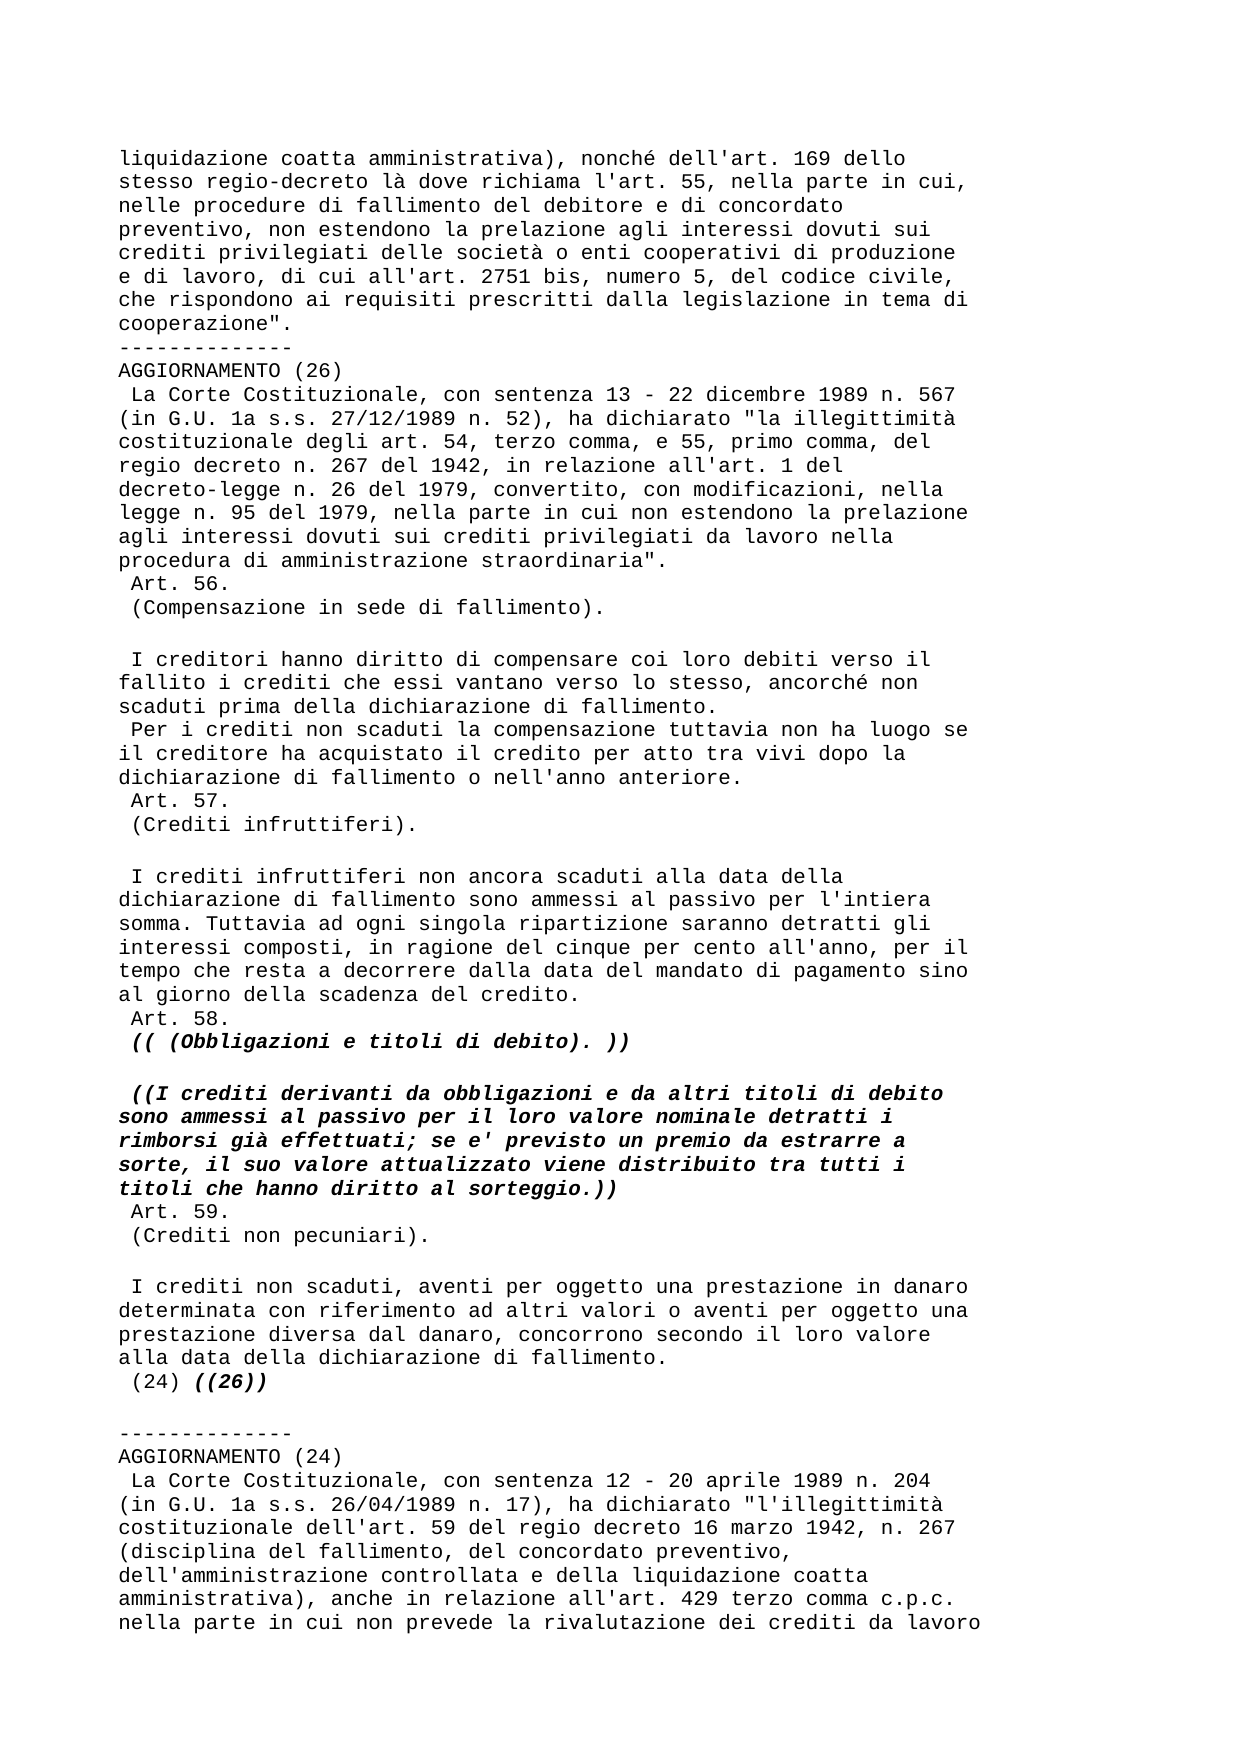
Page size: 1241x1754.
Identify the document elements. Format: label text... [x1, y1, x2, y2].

text nella parte in cui non prevede la rivalutazione dei crediti da lavoro [118, 1612, 1122, 1636]
text I crediti non scaduti, aventi per oggetto una prestazione in danaro [118, 1276, 1122, 1300]
text che rispondono ai requisiti prescritti dalla legislazione in tema di [118, 289, 1122, 313]
text legge n. 95 del 1979, nella parte in cui non estendono la prelazione [118, 502, 1122, 526]
text Art. 56. [118, 573, 1122, 597]
text stesso regio-decreto là dove richiama l'art. 55, nella parte in cui, [118, 171, 1122, 195]
text il creditore ha acquistato il credito per atto tra vivi dopo la [118, 743, 1122, 767]
text crediti privilegiati delle società o enti cooperativi di produzione [118, 242, 1122, 266]
text alla data della dichiarazione di fallimento. [118, 1347, 1122, 1371]
text preventivo, non estendono la prelazione agli interessi dovuti sui [118, 218, 1122, 242]
text (Compensazione in sede di fallimento). [118, 597, 1122, 621]
text Per i crediti non scaduti la compensazione tuttavia non ha luogo se [118, 719, 1122, 743]
text amministrativa), anche in relazione all'art. 429 terzo comma c.p.c. [118, 1588, 1122, 1612]
text agli interessi dovuti sui crediti privilegiati da lavoro nella [118, 526, 1122, 549]
text AGGIORNAMENTO (24) [118, 1446, 1122, 1470]
text (in G.U. 1a s.s. 26/04/1989 n. 17), ha dichiarato "l'illegittimità [118, 1494, 1122, 1517]
text determinata con riferimento ad altri valori o aventi per oggetto una [118, 1300, 1122, 1324]
text dichiarazione di fallimento o nell'anno anteriore. [118, 767, 1122, 790]
text La Corte Costituzionale, con sentenza 13 - 22 dicembre 1989 n. 567 [118, 384, 1122, 408]
text procedura di amministrazione straordinaria". [118, 549, 1122, 573]
text cooperazione". [118, 313, 1122, 337]
text I crediti infruttiferi non ancora scaduti alla data della [118, 866, 1122, 889]
text dell'amministrazione controllata e della liquidazione coatta [118, 1564, 1122, 1588]
text somma. Tuttavia ad ogni singola ripartizione saranno detratti gli [118, 913, 1122, 937]
text ((I crediti derivanti da obbligazioni e da altri titoli di debito [118, 1083, 1122, 1107]
text (in G.U. 1a s.s. 27/12/1989 n. 52), ha dichiarato "la illegittimità [118, 408, 1122, 431]
text costituzionale degli art. 54, terzo comma, e 55, primo comma, del [118, 431, 1122, 455]
text Art. 58. [118, 1008, 1122, 1031]
text I creditori hanno diritto di compensare coi loro debiti verso il [118, 648, 1122, 672]
text e di lavoro, di cui all'art. 2751 bis, numero 5, del codice civile, [118, 266, 1122, 289]
text decreto-legge n. 26 del 1979, convertito, con modificazioni, nella [118, 479, 1122, 502]
text (Crediti non pecuniari). [118, 1225, 1122, 1248]
text regio decreto n. 267 del 1942, in relazione all'art. 1 del [118, 455, 1122, 479]
text La Corte Costituzionale, con sentenza 12 - 20 aprile 1989 n. 204 [118, 1470, 1122, 1494]
text interessi composti, in ragione del cinque per cento all'anno, per il [118, 937, 1122, 960]
text nelle procedure di fallimento del debitore e di concordato [118, 195, 1122, 218]
text Art. 57. [118, 790, 1122, 814]
text costituzionale dell'art. 59 del regio decreto 16 marzo 1942, n. 267 [118, 1517, 1122, 1541]
text (Crediti infruttiferi). [118, 814, 1122, 838]
text tempo che resta a decorrere dalla data del mandato di pagamento sino [118, 960, 1122, 984]
text rimborsi già effettuati; se e' previsto un premio da estrarre a [118, 1130, 1122, 1154]
text (24) ((26)) [118, 1371, 1122, 1395]
text titoli che hanno diritto al sorteggio.)) [118, 1177, 1122, 1201]
text dichiarazione di fallimento sono ammessi al passivo per l'intiera [118, 889, 1122, 913]
text sorte, il suo valore attualizzato viene distribuito tra tutti i [118, 1154, 1122, 1177]
text Art. 59. [118, 1201, 1122, 1225]
text AGGIORNAMENTO (26) [118, 360, 1122, 384]
text (( (Obbligazioni e titoli di debito). )) [118, 1031, 1122, 1055]
text sono ammessi al passivo per il loro valore nominale detratti i [118, 1107, 1122, 1130]
text -------------- [118, 1423, 1122, 1446]
text scaduti prima della dichiarazione di fallimento. [118, 696, 1122, 719]
text -------------- [118, 337, 1122, 360]
text fallito i crediti che essi vantano verso lo stesso, ancorché non [118, 672, 1122, 696]
text liquidazione coatta amministrativa), nonché dell'art. 169 dello [118, 148, 1122, 171]
text (disciplina del fallimento, del concordato preventivo, [118, 1541, 1122, 1564]
text al giorno della scadenza del credito. [118, 984, 1122, 1008]
text prestazione diversa dal danaro, concorrono secondo il loro valore [118, 1324, 1122, 1347]
